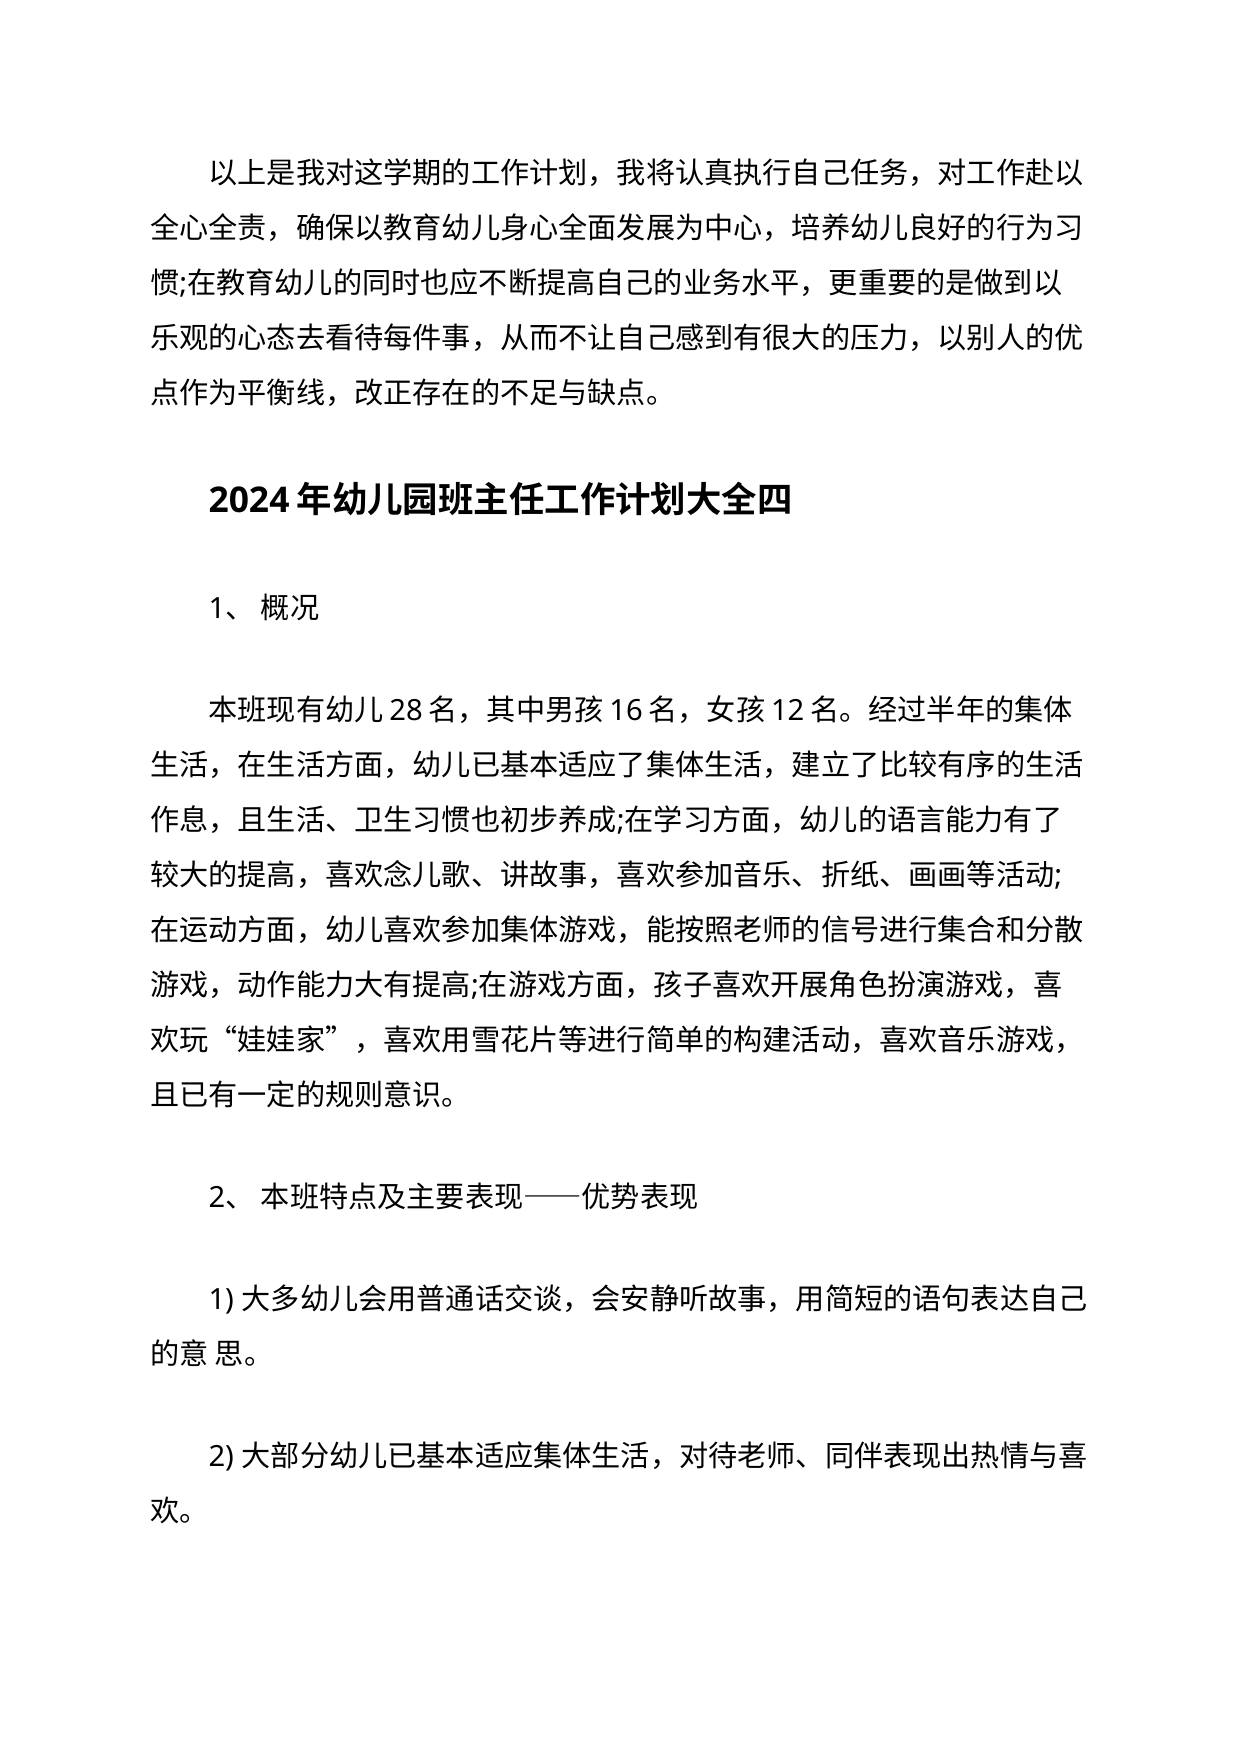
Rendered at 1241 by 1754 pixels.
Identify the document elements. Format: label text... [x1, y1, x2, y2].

text 2024年幼儿园班主任工作计划大全四 [150, 471, 1090, 523]
text 以上是我对这学期的工作计划，我将认真执行自己任务，对工作赴以全心全责，确保以教育幼儿身心全面发展为中心，培养幼儿良好的行为习惯;在教育幼儿的同时也应不断提高自己的业务水平，更重要的是做到以乐观的心态去看待每件事，从而不让自己感到有很大的压力，以别人的优点作为平衡线，改正存在的不足与缺点。 [150, 150, 1090, 412]
text 2) 大部分幼儿已基本适应集体生活，对待老师、同伴表现出热情与喜欢。 [150, 1432, 1090, 1529]
text 1、 概况 [150, 585, 1090, 627]
text 2、 本班特点及主要表现——优势表现 [150, 1173, 1090, 1216]
text 1) 大多幼儿会用普通话交谈，会安静听故事，用简短的语句表达自己的意 思。 [150, 1275, 1090, 1373]
text 本班现有幼儿28名，其中男孩16名，女孩12名。经过半年的集体生活，在生活方面，幼儿已基本适应了集体生活，建立了比较有序的生活作息，且生活、卫生习惯也初步养成;在学习方面，幼儿的语言能力有了较大的提高，喜欢念儿歌、讲故事，喜欢参加音乐、折纸、画画等活动;在运动方面，幼儿喜欢参加集体游戏，能按照老师的信号进行集合和分散游戏，动作能力大有提高;在游戏方面，孩子喜欢开展角色扮演游戏，喜欢玩“娃娃家”，喜欢用雪花片等进行简单的构建活动，喜欢音乐游戏，且已有一定的规则意识。 [150, 687, 1090, 1114]
